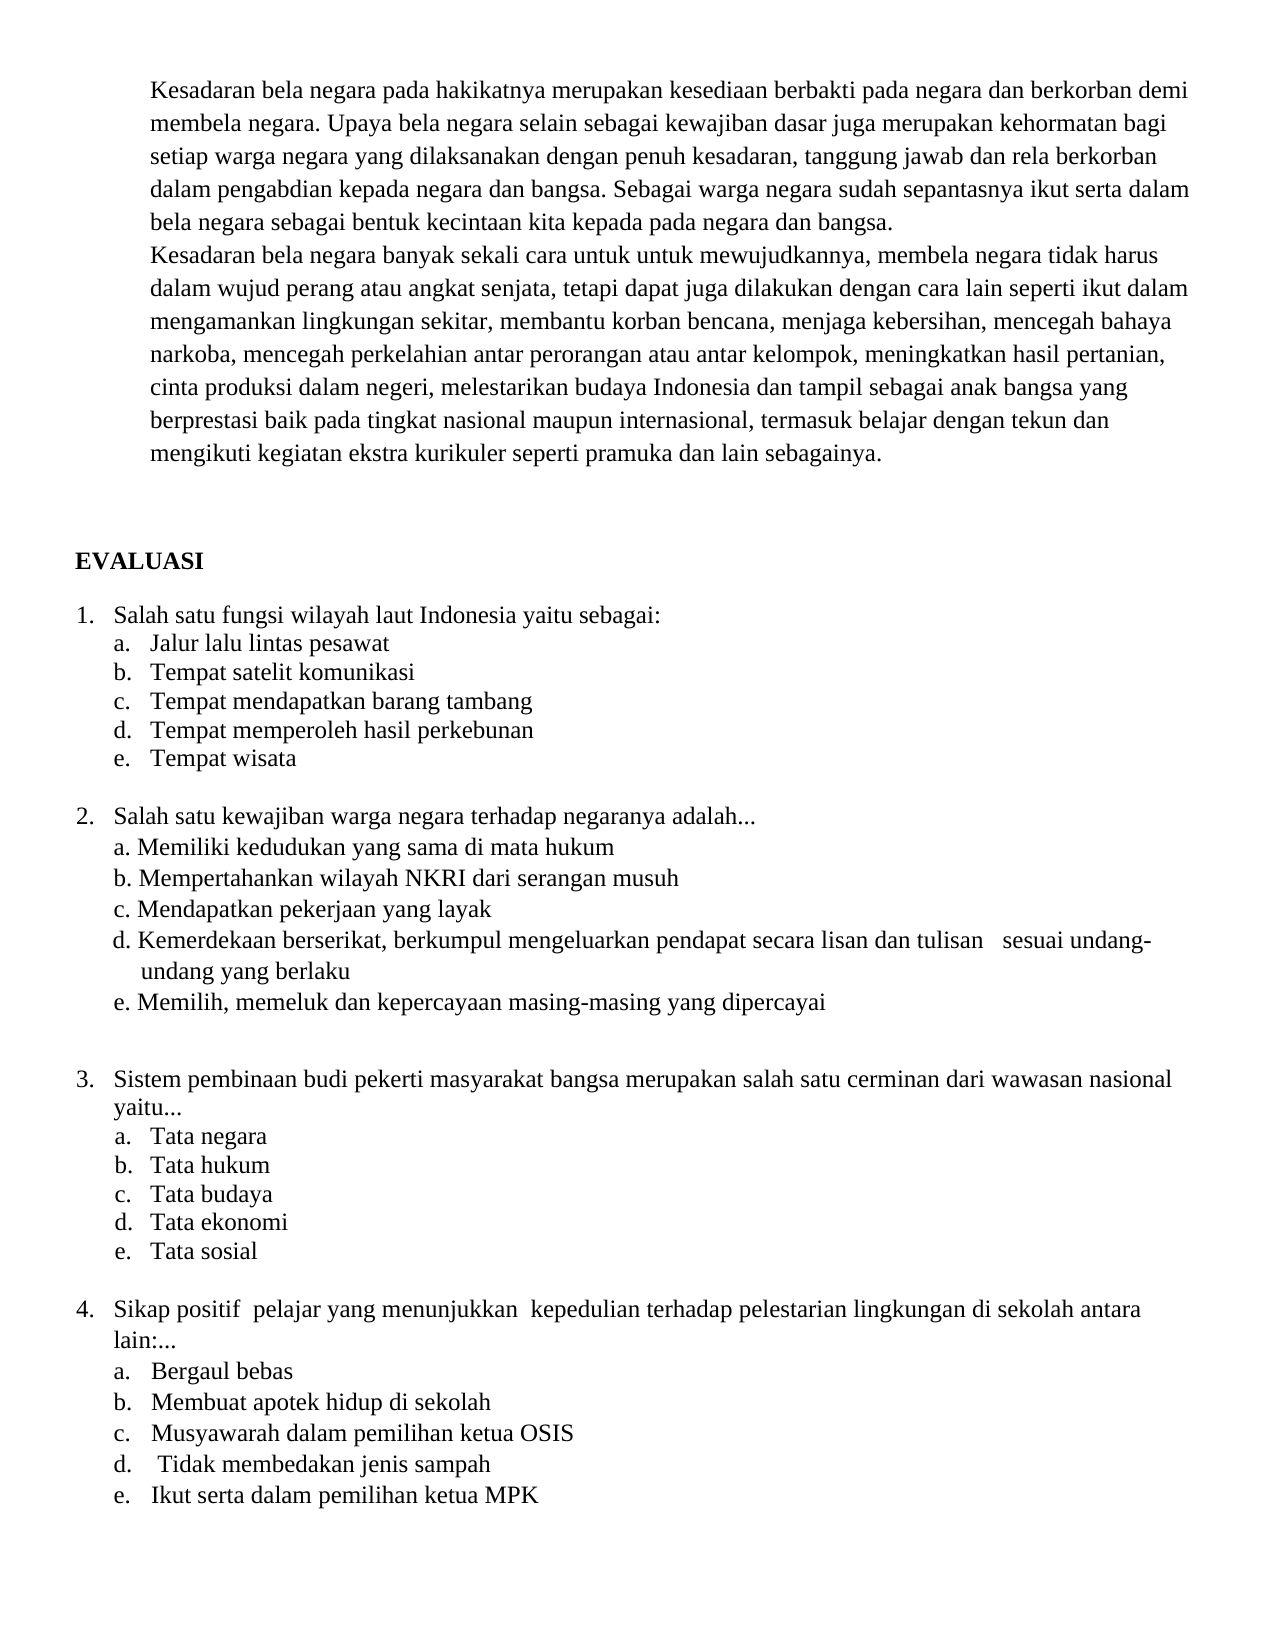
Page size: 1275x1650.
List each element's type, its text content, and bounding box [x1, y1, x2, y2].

text EVALUASI [75, 546, 1200, 575]
list Tata sosial [114, 1236, 1200, 1265]
list Kesadaran bela negara pada hakikatnya merupakan kesediaan berbakti pada negara dan berkorban demi membela negara. Upaya bela negara selain sebagai kewajiban dasar juga merupakan kehormatan bagi setiap warga negara yang dilaksanakan dengan penuh kesadaran, tanggung jawab dan rela berkorban dalam pengabdian kepada negara dan bangsa. Sebagai warga negara sudah sepantasnya ikut serta dalam bela negara sebagai bentuk kecintaan kita kepada pada negara dan bangsa. [150, 75, 1200, 236]
list Sistem pembinaan budi pekerti masyarakat bangsa merupakan salah satu cerminan dari wawasan nasional yaitu... [76, 1064, 1200, 1121]
list Tidak membedakan jenis sampah [113, 1449, 1200, 1478]
list Membuat apotek hidup di sekolah [113, 1387, 1200, 1416]
list Tata budaya [114, 1179, 1200, 1207]
list b. Mempertahankan wilayah NKRI dari serangan musuh [113, 863, 1200, 892]
list d. Kemerdekaan berserikat, berkumpul mengeluarkan pendapat secara lisan dan tulisan sesuai undang-undang yang berlaku [112, 925, 1200, 985]
list Ikut serta dalam pemilihan ketua MPK [113, 1480, 1200, 1509]
text b. Tempat satelit komunikasi [113, 657, 1200, 686]
text c. Tempat mendapatkan barang tambang [113, 686, 1200, 715]
list Sikap positif pelajar yang menunjukkan kepedulian terhadap pelestarian lingkungan di sekolah antara lain:... [76, 1294, 1200, 1353]
list Musyawarah dalam pemilihan ketua OSIS [113, 1418, 1200, 1447]
list Tata hukum [114, 1150, 1200, 1179]
list a. Memiliki kedudukan yang sama di mata hukum [113, 832, 1200, 861]
text a. Jalur lalu lintas pesawat [113, 628, 1200, 657]
list Salah satu kewajiban warga negara terhadap negaranya adalah... [76, 801, 1200, 830]
list Tata ekonomi [114, 1207, 1200, 1236]
text d. Tempat memperoleh hasil perkebunan [113, 715, 1200, 743]
list Bergaul bebas [113, 1356, 1200, 1384]
list Kesadaran bela negara banyak sekali cara untuk untuk mewujudkannya, membela negara tidak harus dalam wujud perang atau angkat senjata, tetapi dapat juga dilakukan dengan cara lain seperti ikut dalam mengamankan lingkungan sekitar, membantu korban bencana, menjaga kebersihan, mencegah bahaya narkoba, mencegah perkelahian antar perorangan atau antar kelompok, meningkatkan hasil pertanian, cinta produksi dalam negeri, melestarikan budaya Indonesia dan tampil sebagai anak bangsa yang berprestasi baik pada tingkat nasional maupun internasional, termasuk belajar dengan tekun dan mengikuti kegiatan ekstra kurikuler seperti pramuka dan lain sebagainya. [150, 240, 1200, 467]
list Tata negara [114, 1121, 1200, 1150]
list e. Memilih, memeluk dan kepercayaan masing-masing yang dipercayai [113, 987, 1200, 1016]
list Salah satu fungsi wilayah laut Indonesia yaitu sebagai: [76, 600, 1200, 628]
list c. Mendapatkan pekerjaan yang layak [113, 894, 1200, 923]
text e. Tempat wisata [113, 743, 1200, 772]
